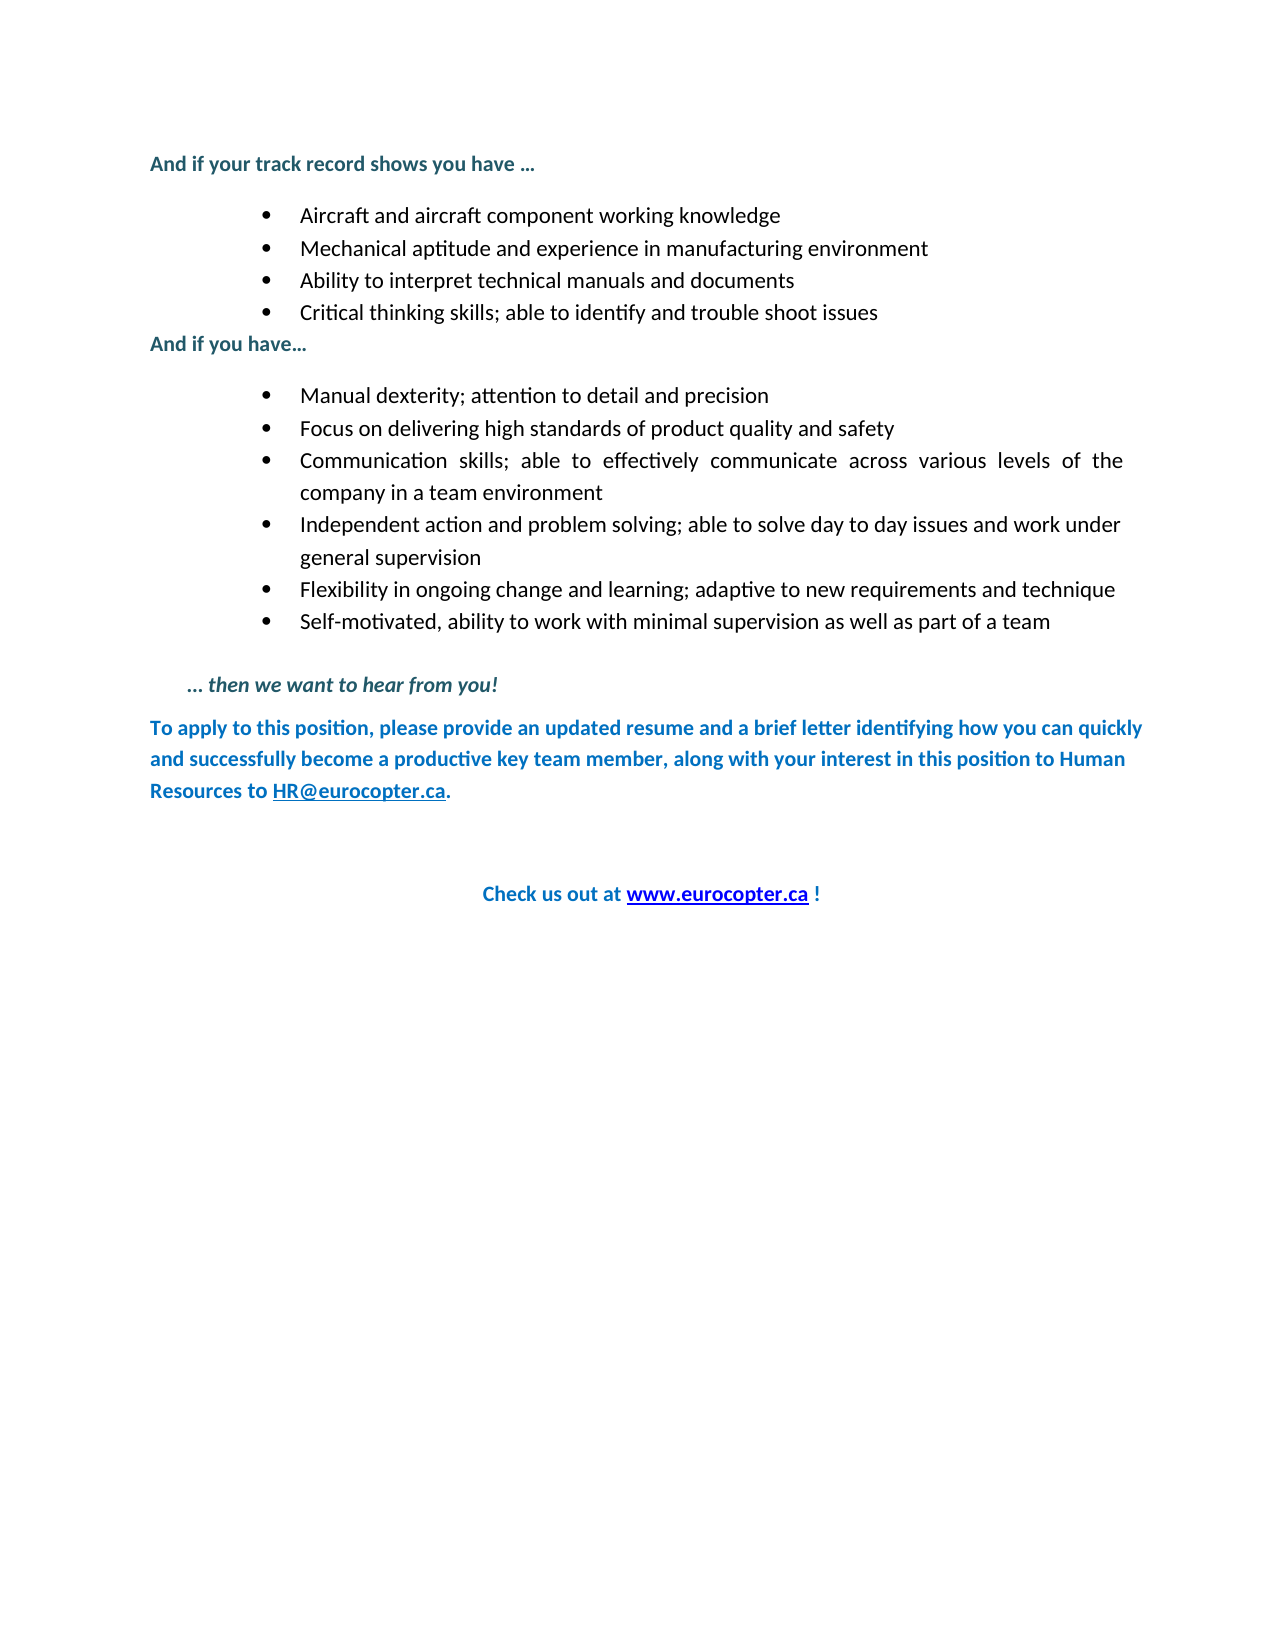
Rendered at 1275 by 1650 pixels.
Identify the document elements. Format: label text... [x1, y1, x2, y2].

list Mechanical aptitude and experience in manufacturing environment [262, 234, 1125, 262]
list Self-motivated, ability to work with minimal supervision as well as part of a team [262, 607, 1125, 635]
text And if you have… [150, 330, 1125, 357]
text Check us out at www.eurocopter.ca ! [150, 880, 1153, 907]
list Manual dexterity; attention to detail and precision [262, 382, 1125, 410]
list Ability to interpret technical manuals and documents [262, 266, 1125, 294]
list Aircraft and aircraft component working knowledge [262, 201, 1125, 229]
list Communication skills; able to effectively communicate across various levels of the company in a team environment [262, 446, 1125, 506]
text To apply to this position, please provide an updated resume and a brief letter identifying how you can quickly and successfully become a productive key team member, along with your interest in this position to Human Resources to HR@eurocopter.ca. [150, 714, 1153, 804]
list Critical thinking skills; able to identify and trouble shoot issues [262, 298, 1125, 326]
text And if your track record shows you have … [150, 150, 1125, 177]
text … then we want to hear from you! [150, 671, 1125, 698]
list Independent action and problem solving; able to solve day to day issues and work under general supervision [262, 510, 1125, 571]
list Flexibility in ongoing change and learning; adaptive to new requirements and technique [262, 575, 1125, 603]
list Focus on delivering high standards of product quality and safety [262, 414, 1125, 442]
